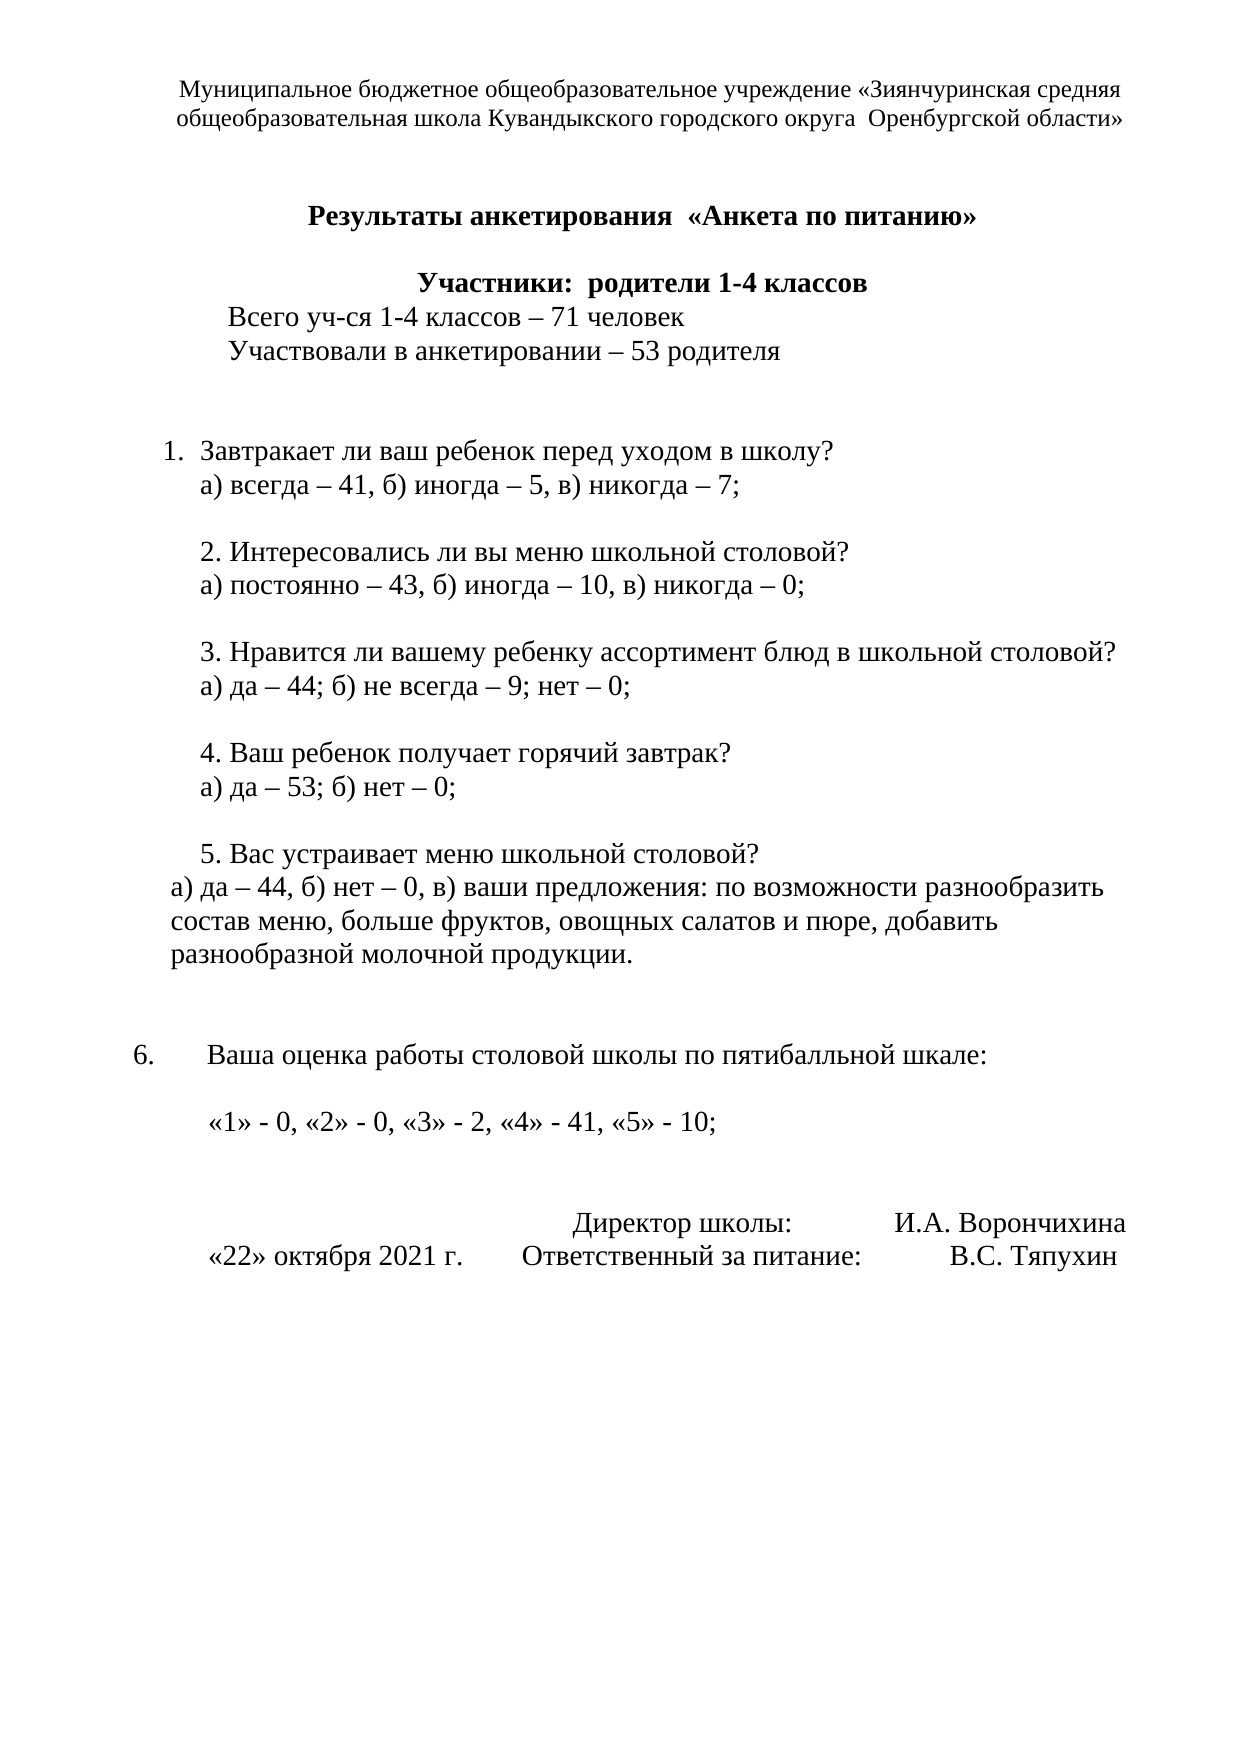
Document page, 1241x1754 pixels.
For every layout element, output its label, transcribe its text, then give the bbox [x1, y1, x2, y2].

list а) да – 44; б) не всегда – 9; нет – 0; [200, 668, 1167, 702]
text Муниципальное бюджетное общеобразовательное учреждение «Зиянчуринская средняя общеобразовательная школа Кувандыкского городского округа Оренбургской области» [133, 74, 1167, 131]
text Участники: родители 1-4 классов [118, 266, 1167, 299]
list 3. Нравится ли вашему ребенку ассортимент блюд в школьной столовой? [200, 634, 1167, 668]
text Результаты анкетирования «Анкета по питанию» [118, 198, 1167, 232]
list а) да – 53; б) нет – 0; [200, 769, 1167, 802]
text Участвовали в анкетировании – 53 родителя [118, 333, 1167, 366]
list 2. Интересовались ли вы меню школьной столовой? [200, 534, 1167, 567]
list Директор школы: И.А. Ворончихина [208, 1205, 1167, 1238]
list Завтракает ли ваш ребенок перед уходом в школу? [162, 433, 1167, 467]
list «1» - 0, «2» - 0, «3» - 2, «4» - 41, «5» - 10; [208, 1104, 1167, 1138]
list а) всегда – 41, б) иногда – 5, в) никогда – 7; [200, 467, 1167, 500]
list 5. Вас устраивает меню школьной столовой? [200, 836, 1167, 869]
list 4. Ваш ребенок получает горячий завтрак? [200, 735, 1167, 769]
list Ваша оценка работы столовой школы по пятибалльной шкале: [133, 1037, 1167, 1071]
list «22» октября 2021 г. Ответственный за питание: В.С. Тяпухин [208, 1238, 1167, 1272]
list а) постоянно – 43, б) иногда – 10, в) никогда – 0; [200, 567, 1167, 601]
text Всего уч-ся 1-4 классов – 71 человек [118, 299, 1167, 333]
text а) да – 44, б) нет – 0, в) ваши предложения: по возможности разнообразить состав меню, больше фруктов, овощных салатов и пюре, добавить разнообразной молочной продукции. [170, 869, 1167, 970]
